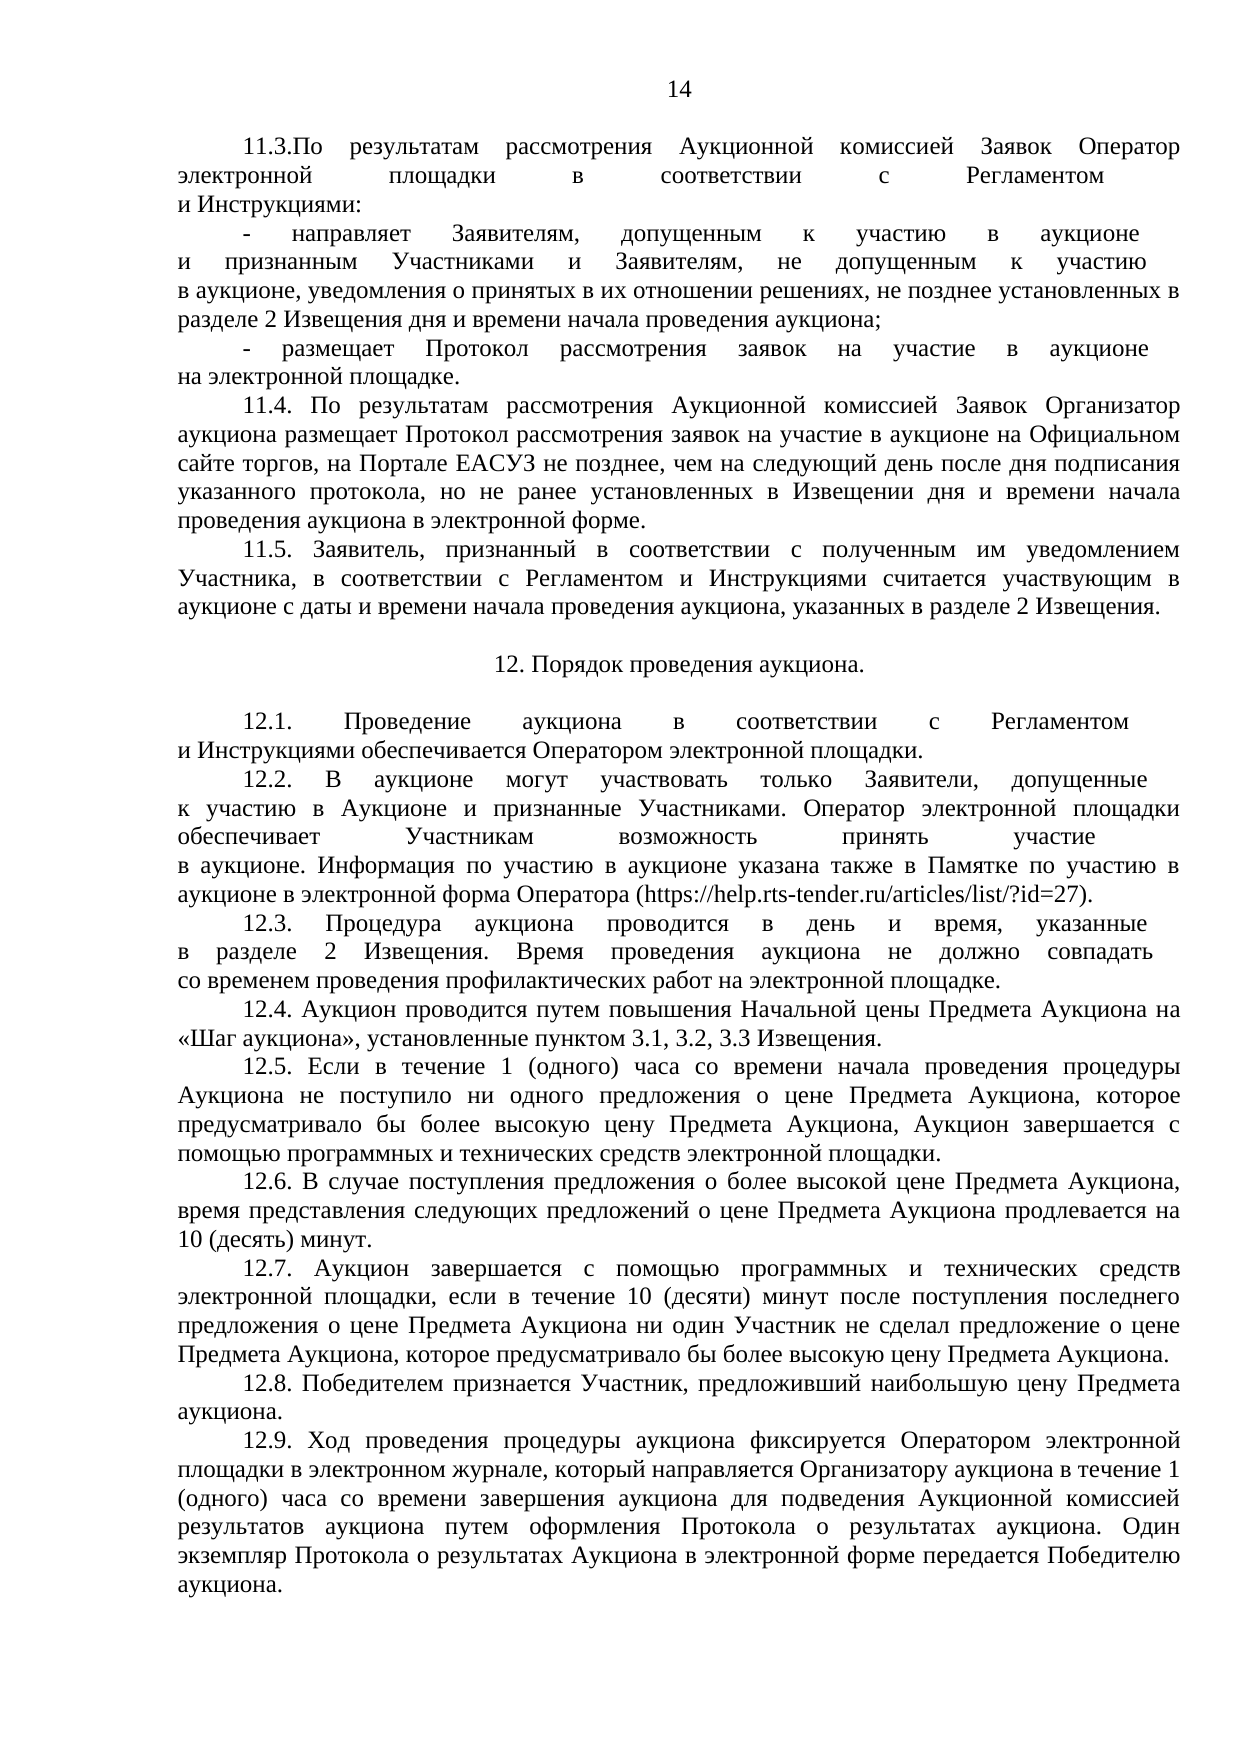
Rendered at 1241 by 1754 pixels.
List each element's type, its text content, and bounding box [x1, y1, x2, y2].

text 12.8. Победителем признается Участник, предложивший наибольшую цену Предмета аукциона. [177, 1368, 1181, 1425]
text 12.4. Аукцион проводится путем повышения Начальной цены Предмета Аукциона на «Шаг аукциона», установленные пунктом 3.1, 3.2, 3.3 Извещения. [177, 994, 1181, 1051]
text 12.7. Аукцион завершается с помощью программных и технических средств электронной площадки, если в течение 10 (десяти) минут после поступления последнего предложения о цене Предмета Аукциона ни один Участник не сделал предложение о цене Предмета Аукциона, которое предусматривало бы более высокую цену Предмета Аукциона. [177, 1253, 1181, 1368]
text 12.2. В аукционе могут участвовать только Заявители, допущенные к участию в Аукционе и признанные Участниками. Оператор электронной площадки обеспечивает Участникам возможность принять участие в аукционе. Информация по участию в аукционе указана также в Памятке по участию в аукционе в электронной форма Оператора (https://help.rts-tender.ru/articles/list/?id=27). [177, 764, 1181, 908]
text 11.4. По результатам рассмотрения Аукционной комиссией Заявок Организатор аукциона размещает Протокол рассмотрения заявок на участие в аукционе на Официальном сайте торгов, на Портале ЕАСУЗ не позднее, чем на следующий день после дня подписания указанного протокола, но не ранее установленных в Извещении дня и времени начала проведения аукциона в электронной форме. [177, 390, 1181, 534]
text 12.6. В случае поступления предложения о более высокой цене Предмета Аукциона, время представления следующих предложений о цене Предмета Аукциона продлевается на 10 (десять) минут. [177, 1166, 1181, 1253]
text 12.3. Процедура аукциона проводится в день и время, указанные в разделе 2 Извещения. Время проведения аукциона не должно совпадать со временем проведения профилактических работ на электронной площадке. [177, 908, 1181, 994]
text 12.5. Если в течение 1 (одного) часа со времени начала проведения процедуры Аукциона не поступило ни одного предложения о цене Предмета Аукциона, которое предусматривало бы более высокую цену Предмета Аукциона, Аукцион завершается с помощью программных и технических средств электронной площадки. [177, 1051, 1181, 1166]
text - размещает Протокол рассмотрения заявок на участие в аукционе на электронной площадке. [177, 333, 1181, 390]
text 12.1. Проведение аукциона в соответствии с Регламентом и Инструкциями обеспечивается Оператором электронной площадки. [177, 706, 1181, 764]
text - направляет Заявителям, допущенным к участию в аукционе и признанным Участниками и Заявителям, не допущенным к участию в аукционе, уведомления о принятых в их отношении решениях, не позднее установленных в разделе 2 Извещения дня и времени начала проведения аукциона; [177, 218, 1181, 333]
text 11.5. Заявитель, признанный в соответствии с полученным им уведомлением Участника, в соответствии с Регламентом и Инструкциями считается участвующим в аукционе с даты и времени начала проведения аукциона, указанных в разделе 2 Извещения. [177, 534, 1181, 620]
text 12.9. Ход проведения процедуры аукциона фиксируется Оператором электронной площадки в электронном журнале, который направляется Организатору аукциона в течение 1 (одного) часа со времени завершения аукциона для подведения Аукционной комиссией результатов аукциона путем оформления Протокола о результатах аукциона. Один экземпляр Протокола о результатах Аукциона в электронной форме передается Победителю аукциона. [177, 1425, 1181, 1598]
text 12. Порядок проведения аукциона. [177, 649, 1181, 678]
text 11.3.По результатам рассмотрения Аукционной комиссией Заявок Оператор электронной площадки в соответствии с Регламентом и Инструкциями: [177, 131, 1181, 218]
